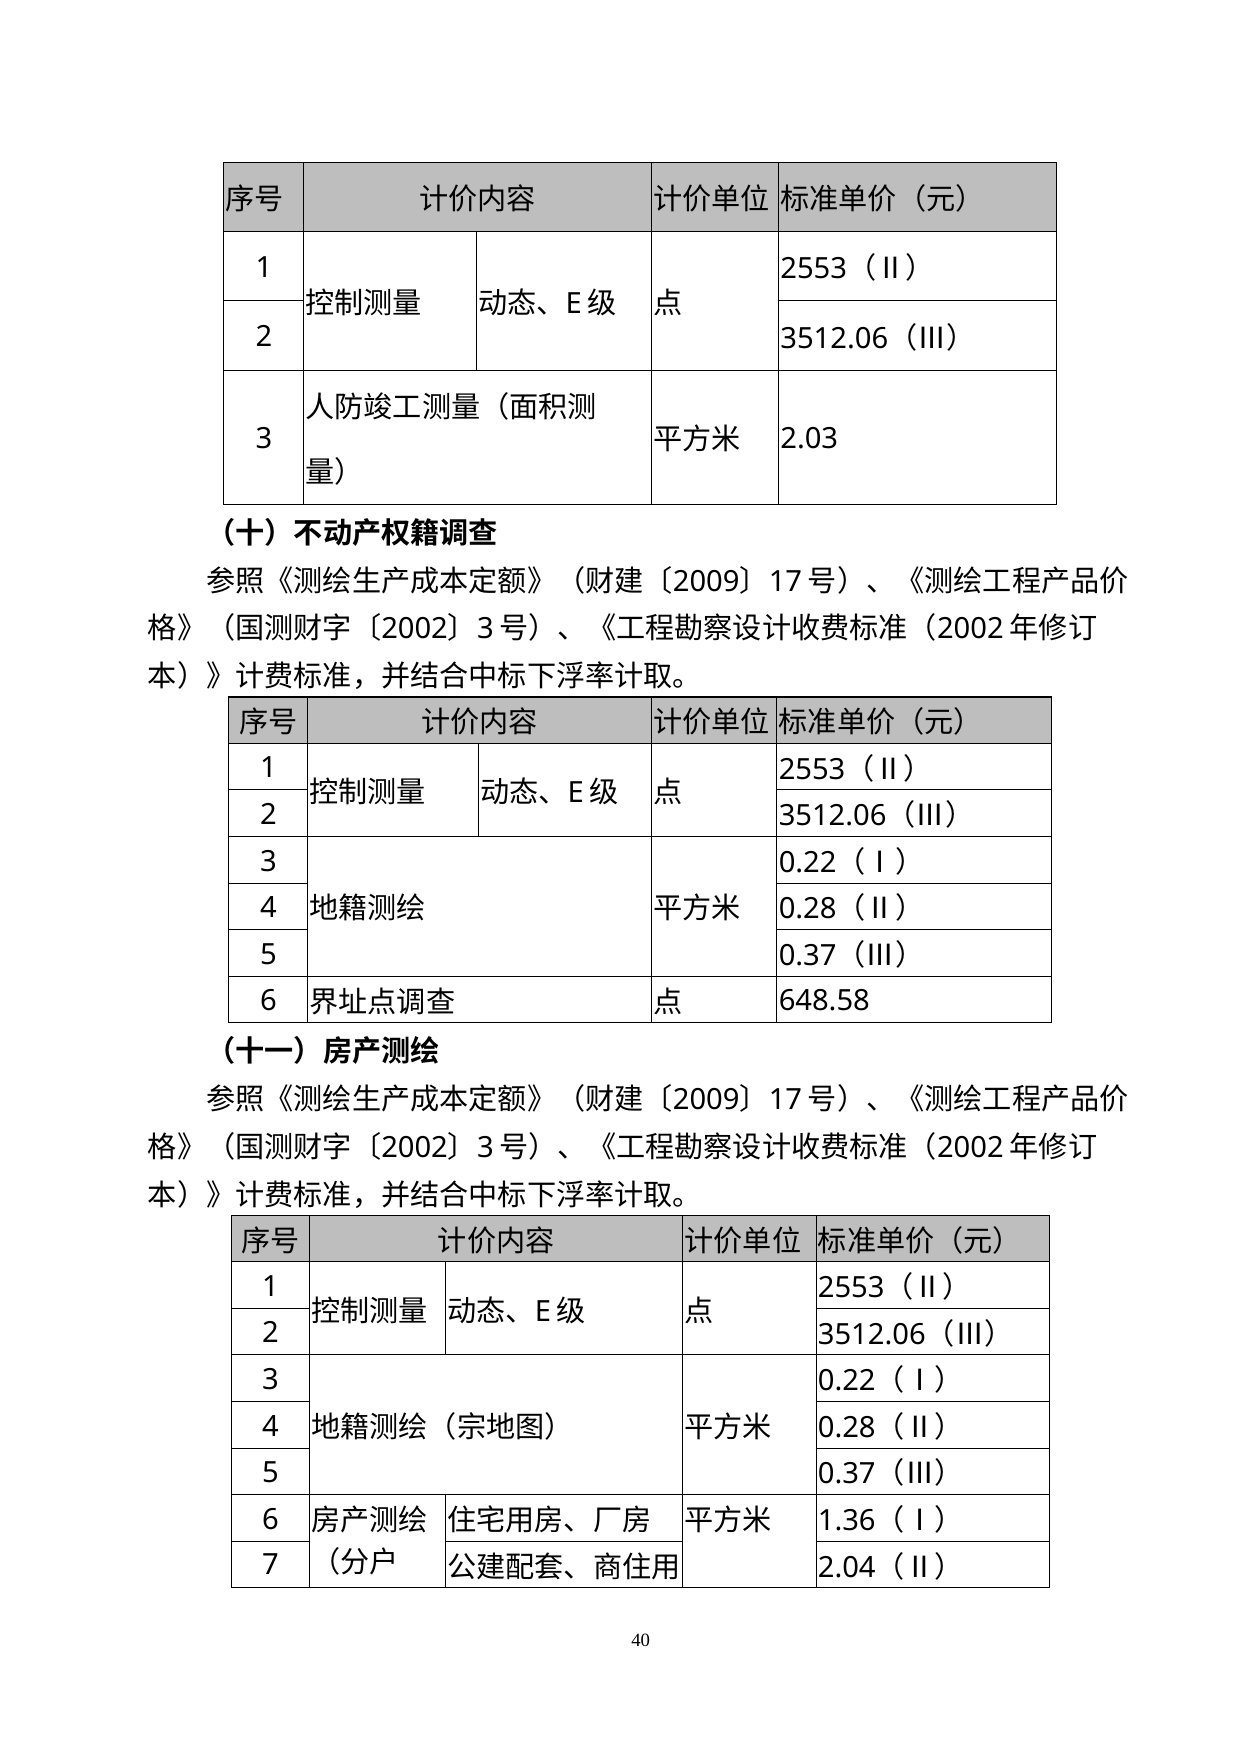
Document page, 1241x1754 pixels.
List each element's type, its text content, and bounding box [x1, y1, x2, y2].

table_cell 3512.06（Ⅲ） [779, 301, 1056, 369]
table_header 序号 [229, 698, 307, 743]
table_cell 0.22（Ⅰ） [777, 837, 1051, 882]
text 参照《测绘生产成本定额》（财建〔2009〕17号）、《测绘工程产品价格》（国测财字〔2002〕3号）、《工程勘察设计收费标准（2002年修订本）》计费标准，并结合中标下浮率计取。 [148, 1071, 1133, 1215]
table_cell 动态、E级 [477, 232, 651, 369]
table_cell 界址点调查 [308, 977, 651, 1022]
table_cell 7 [232, 1542, 309, 1587]
table_cell 5 [229, 930, 307, 976]
table_cell 1 [229, 744, 307, 789]
table_cell 0.37（Ⅲ） [817, 1449, 1049, 1494]
table_cell 3512.06（Ⅲ） [817, 1309, 1049, 1354]
table_cell 点 [652, 744, 776, 836]
table_cell 6 [229, 977, 307, 1022]
table_cell 2 [229, 790, 307, 836]
table_cell 点 [652, 232, 778, 369]
table_cell 控制测量 [310, 1262, 445, 1354]
table_cell 平方米 [652, 837, 776, 976]
text 参照《测绘生产成本定额》（财建〔2009〕17号）、《测绘工程产品价格》（国测财字〔2002〕3号）、《工程勘察设计收费标准（2002年修订本）》计费标准，并结合中标下浮率计取。 [148, 553, 1133, 696]
table_cell 2.03 [779, 371, 1056, 504]
table_cell 控制测量 [304, 232, 476, 369]
table_cell 平方米 [683, 1495, 816, 1587]
table_header 计价内容 [308, 698, 651, 743]
table_header 序号 [224, 163, 303, 231]
table_cell 公建配套、商住用房等 [446, 1542, 682, 1587]
table_cell 控制测量 [308, 744, 478, 836]
table_header 计价单位 [652, 163, 778, 231]
table_cell 1.36（Ⅰ） [817, 1495, 1049, 1541]
table_cell 1 [224, 232, 303, 300]
table_header 计价内容 [304, 163, 651, 231]
table_header 标准单价（元） [817, 1216, 1049, 1261]
table_cell 动态、E级 [446, 1262, 682, 1354]
table_cell 5 [232, 1449, 309, 1494]
table_cell 住宅用房、厂房 [446, 1495, 682, 1541]
table_header 标准单价（元） [779, 163, 1056, 231]
table_cell 房产测绘 （分户图） [310, 1495, 445, 1587]
table_cell 2 [224, 301, 303, 369]
table_cell 点 [683, 1262, 816, 1354]
table_cell 4 [232, 1402, 309, 1447]
table_cell 2553（Ⅱ） [777, 744, 1051, 789]
table_cell 4 [229, 884, 307, 929]
text （十）不动产权籍调查 [148, 505, 1133, 553]
table_cell 648.58 [777, 977, 1051, 1022]
table_cell 3 [232, 1355, 309, 1401]
table_cell 0.28（Ⅱ） [777, 884, 1051, 929]
table_cell 3512.06（Ⅲ） [777, 790, 1051, 836]
table_cell 2553（Ⅱ） [779, 232, 1056, 300]
table_cell 地籍测绘（宗地图） [310, 1355, 682, 1494]
table_cell 0.22（Ⅰ） [817, 1355, 1049, 1401]
table_cell 2.04（Ⅱ） [817, 1542, 1049, 1587]
table_header 标准单价（元） [777, 698, 1051, 743]
table_cell 1 [232, 1262, 309, 1308]
table_header 序号 [232, 1216, 309, 1261]
table_cell 地籍测绘 [308, 837, 651, 976]
table_cell 0.37（Ⅲ） [777, 930, 1051, 976]
table_cell 2 [232, 1309, 309, 1354]
table_header 计价单位 [683, 1216, 816, 1261]
table_cell 3 [229, 837, 307, 882]
table_cell 点 [652, 977, 776, 1022]
table_cell 6 [232, 1495, 309, 1541]
table_cell 0.28（Ⅱ） [817, 1402, 1049, 1447]
table_cell 3 [224, 371, 303, 504]
table_cell 平方米 [683, 1355, 816, 1494]
table_header 计价内容 [310, 1216, 682, 1261]
table_cell 人防竣工测量（面积测量） [304, 371, 651, 504]
text （十一）房产测绘 [148, 1023, 1133, 1071]
table_cell 2553（Ⅱ） [817, 1262, 1049, 1308]
table_header 计价单位 [652, 698, 776, 743]
table_cell 平方米 [652, 371, 778, 504]
table_cell 动态、E级 [479, 744, 651, 836]
